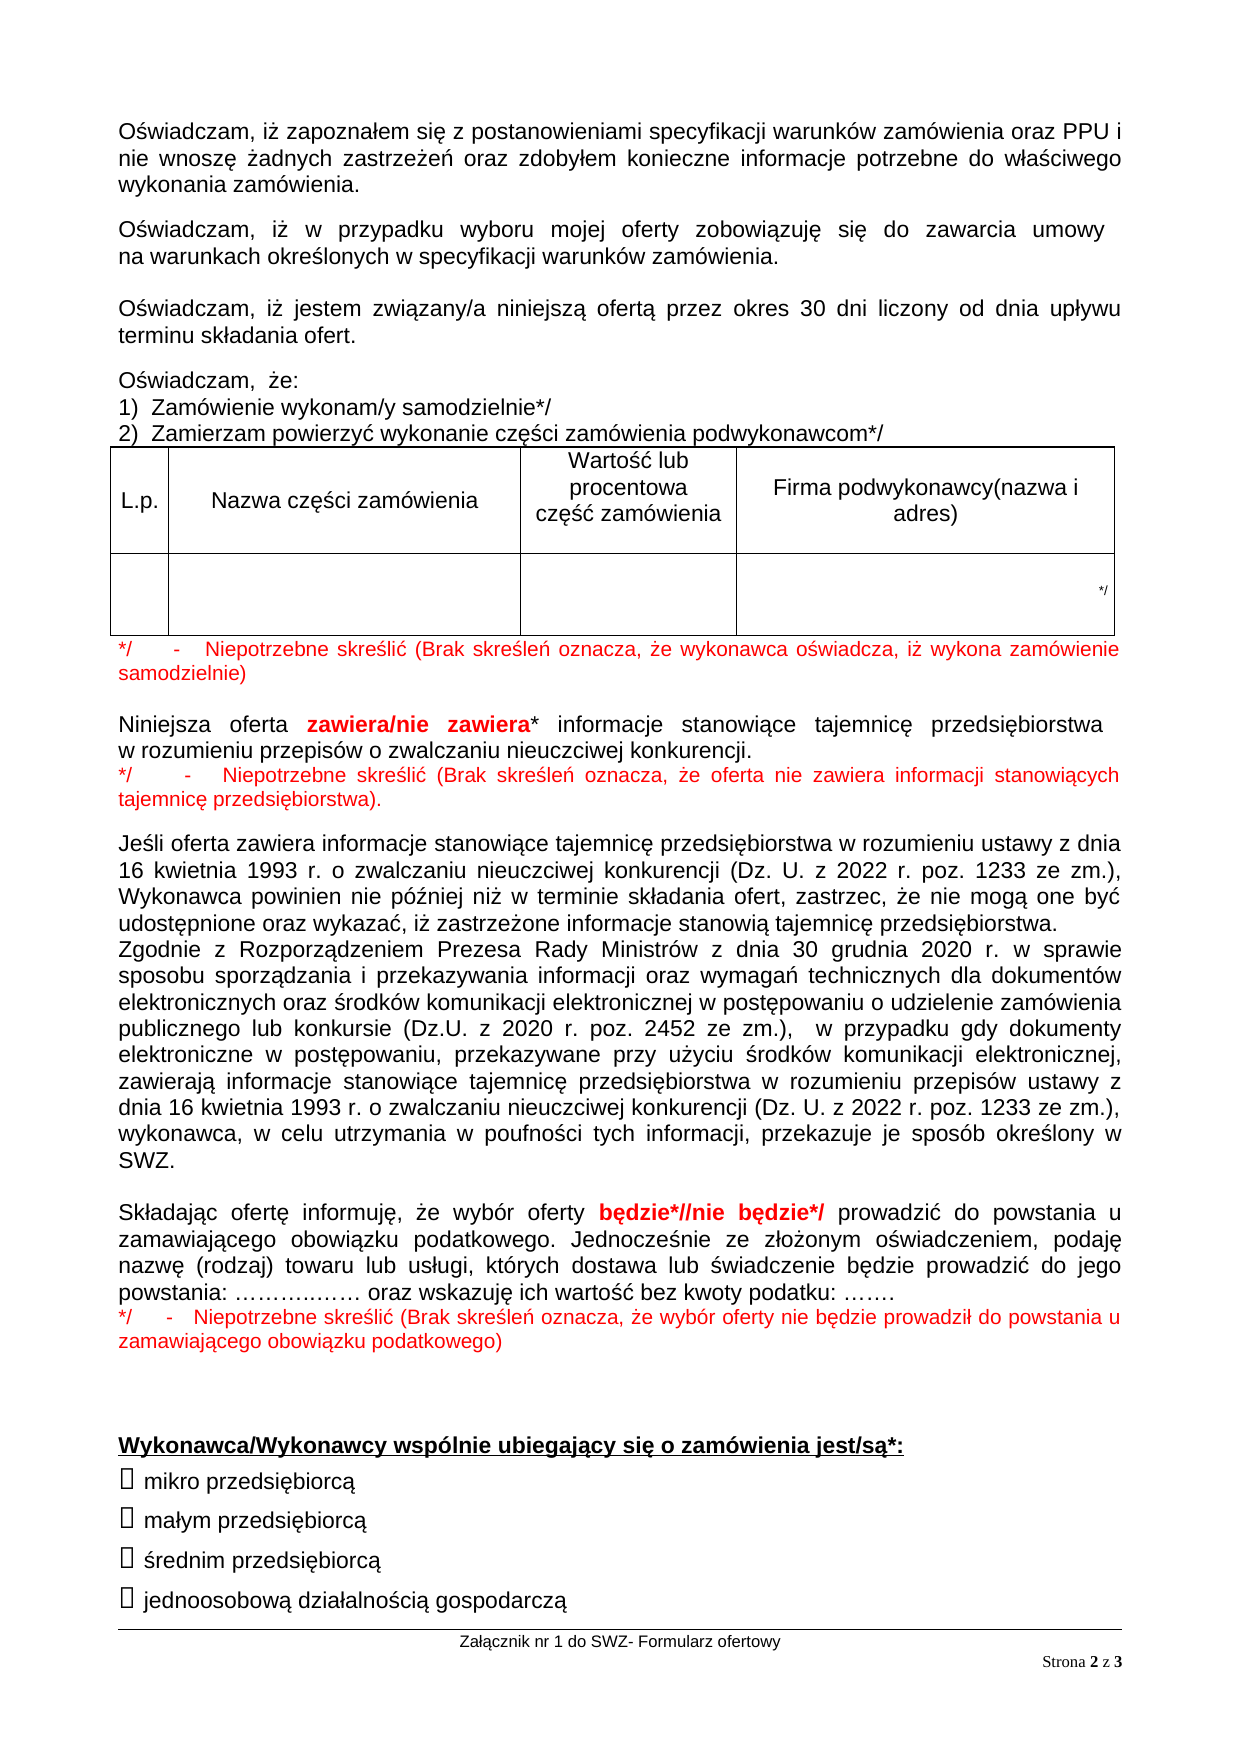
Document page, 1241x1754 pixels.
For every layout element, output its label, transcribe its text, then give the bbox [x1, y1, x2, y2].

text 2) Zamierzam powierzyć wykonanie części zamówienia podwykonawcom*/ [118, 420, 1122, 446]
text Zgodnie z Rozporządzeniem Prezesa Rady Ministrów z dnia 30 grudnia 2020 r. w sprawie sposobu sporządzania i przekazywania informacji oraz wymagań technicznych dla dokumentów elektronicznych oraz środków komunikacji elektronicznej w postępowaniu o udzielenie zamówienia publicznego lub konkursie (Dz.U. z 2020 r. poz. 2452 ze zm.), w przypadku gdy dokumenty elektroniczne w postępowaniu, przekazywane przy użyciu środków komunikacji elektronicznej, zawierają informacje stanowiące tajemnicę przedsiębiorstwa w rozumieniu przepisów ustawy z dnia 16 kwietnia 1993 r. o zwalczaniu nieuczciwej konkurencji (Dz. U. z 2022 r. poz. 1233 ze zm.), wykonawca, w celu utrzymania w poufności tych informacji, przekazuje je sposób określony w SWZ. [118, 936, 1122, 1173]
text Oświadczam, iż w przypadku wyboru mojej oferty zobowiązuję się do zawarcia umowy na warunkach określonych w specyfikacji warunków zamówienia. [118, 216, 1122, 269]
text Niniejsza oferta zawiera/nie zawiera* informacje stanowiące tajemnicę przedsiębiorstwa w rozumieniu przepisów o zwalczaniu nieuczciwej konkurencji. [118, 711, 1122, 763]
table_header Wartość lub procentowa część zamówienia [521, 448, 736, 553]
table_cell [111, 554, 168, 635]
table_cell [521, 554, 736, 635]
text Wykonawca/Wykonawcy wspólnie ubiegający się o zamówienia jest/są*: [118, 1432, 1122, 1458]
text Składając ofertę informuję, że wybór oferty będzie*//nie będzie*/ prowadzić do powstania u zamawiającego obowiązku podatkowego. Jednocześnie ze złożonym oświadczeniem, podaję nazwę (rodzaj) towaru lub usługi, których dostawa lub świadczenie będzie prowadzić do jego powstania: ………..…… oraz wskazuję ich wartość bez kwoty podatku: ……. [118, 1199, 1122, 1305]
text  jednoosobową działalnością gospodarczą [118, 1577, 1122, 1617]
text */ - Niepotrzebne skreślić (Brak skreśleń oznacza, że wykonawca oświadcza, iż wykona zamówienie samodzielnie) [118, 636, 1122, 684]
text  mikro przedsiębiorcą [118, 1458, 1122, 1498]
text Jeśli oferta zawiera informacje stanowiące tajemnicę przedsiębiorstwa w rozumieniu ustawy z dnia 16 kwietnia 1993 r. o zwalczaniu nieuczciwej konkurencji (Dz. U. z 2022 r. poz. 1233 ze zm.), Wykonawca powinien nie później niż w terminie składania ofert, zastrzec, że nie mogą one być udostępnione oraz wykazać, iż zastrzeżone informacje stanowią tajemnicę przedsiębiorstwa. [118, 830, 1122, 936]
text  małym przedsiębiorcą [118, 1498, 1122, 1537]
table_header Nazwa części zamówienia [169, 448, 520, 553]
table_header Firma podwykonawcy(nazwa i adres) [737, 448, 1114, 553]
text */ - Niepotrzebne skreślić (Brak skreśleń oznacza, że wybór oferty nie będzie prowadził do powstania u zamawiającego obowiązku podatkowego) [118, 1305, 1122, 1353]
table_cell */ [737, 554, 1114, 635]
text Oświadczam, że: [118, 367, 1122, 394]
text  średnim przedsiębiorcą [118, 1537, 1122, 1577]
table_cell [169, 554, 520, 635]
text 1) Zamówienie wykonam/y samodzielnie*/ [118, 394, 1122, 420]
text */ - Niepotrzebne skreślić (Brak skreśleń oznacza, że oferta nie zawiera informacji stanowiących tajemnicę przedsiębiorstwa). [118, 763, 1122, 811]
text Oświadczam, iż jestem związany/a niniejszą ofertą przez okres 30 dni liczony od dnia upływu terminu składania ofert. [118, 295, 1122, 348]
text Oświadczam, iż zapoznałem się z postanowieniami specyfikacji warunków zamówienia oraz PPU i nie wnoszę żadnych zastrzeżeń oraz zdobyłem konieczne informacje potrzebne do właściwego wykonania zamówienia. [118, 118, 1122, 197]
table_header L.p. [111, 448, 168, 553]
